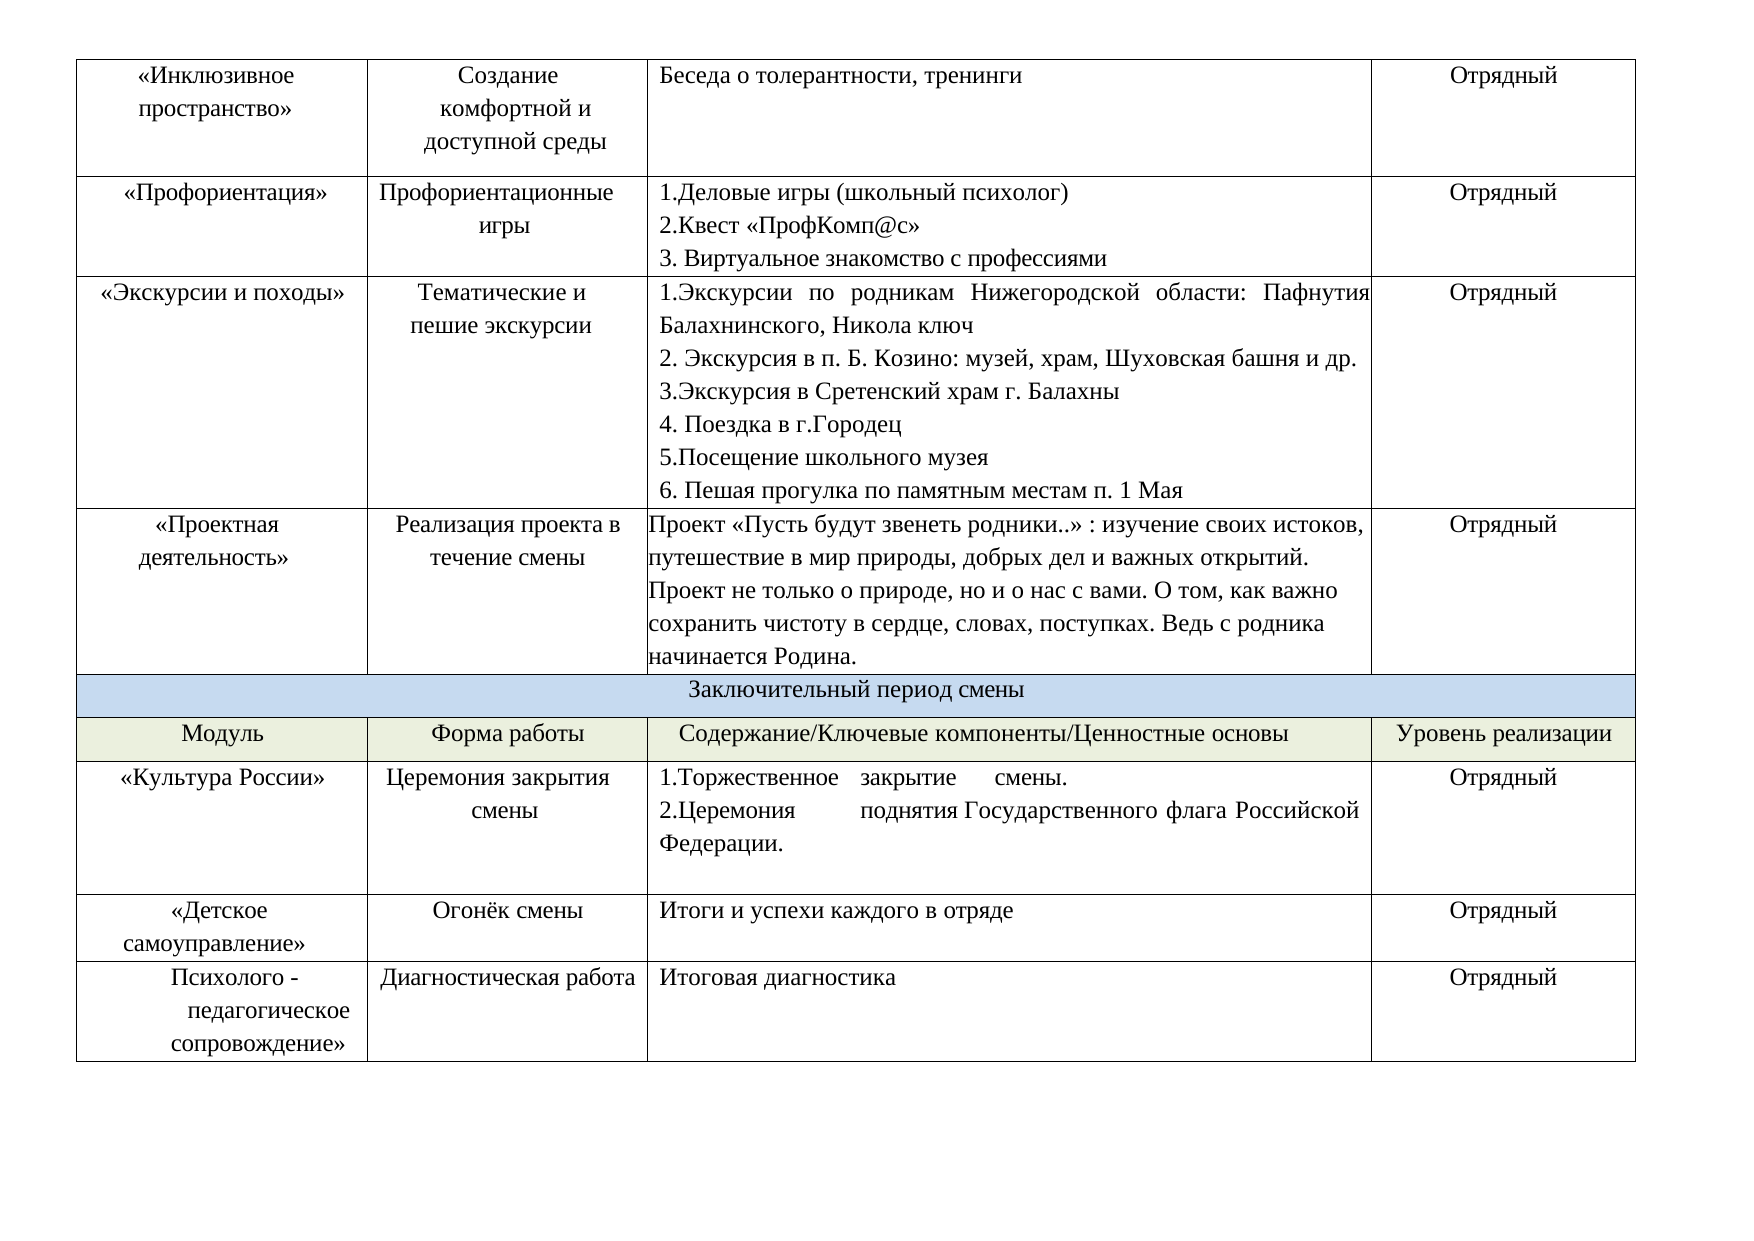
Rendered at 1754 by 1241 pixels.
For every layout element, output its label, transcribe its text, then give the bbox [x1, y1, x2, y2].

table_cell Отрядный [1372, 177, 1635, 276]
table_cell «Экскурсии и походы» [77, 277, 367, 508]
table_cell Отрядный [1372, 762, 1635, 894]
table_cell Содержание/Ключевые компоненты/Ценностные основы [648, 718, 1371, 761]
table_cell «Проектная деятельность» [77, 509, 367, 673]
table_cell Модуль [77, 718, 367, 761]
table_cell Проект «Пусть будут звенеть родники..» : изучение своих истоков, путешествие в мир природы, добрых дел и важных открытий. Проект не только о природе, но и о нас с вами. О том, как важно сохранить чистоту в сердце, словах, поступках. Ведь с родника начинается Родина. [648, 509, 1371, 673]
table_cell 1.Деловые игры (школьный психолог) 2.Квест «ПрофКомп@с» 3. Виртуальное знакомство с профессиями [648, 177, 1371, 276]
table_cell Отрядный [1372, 962, 1635, 1061]
table_cell Тематические и пешие экскурсии [368, 277, 647, 508]
table_cell Огонёк смены [368, 895, 647, 961]
table_cell 1.Торжественное закрытие смены. 2.Церемония поднятия Государственного флага Российской Федерации. [648, 762, 1371, 894]
table_cell Отрядный [1372, 277, 1635, 508]
table_cell Беседа о толерантности, тренинги [648, 60, 1371, 176]
table_cell Отрядный [1372, 895, 1635, 961]
table_cell Заключительный период смены [77, 675, 1635, 717]
table_cell 1.Экскурсии по родникам Нижегородской области: Пафнутия Балахнинского, Никола ключ 2. Экскурсия в п. Б. Козино: музей, храм, Шуховская башня и др. 3.Экскурсия в Сретенский храм г. Балахны 4. Поездка в г.Городец 5.Посещение школьного музея 6. Пешая прогулка по памятным местам п. 1 Мая [648, 277, 1371, 508]
table_cell Диагностическая работа [368, 962, 647, 1061]
table_cell Создание комфортной и доступной среды [368, 60, 647, 176]
table_cell Уровень реализации [1372, 718, 1635, 761]
table_cell Итоги и успехи каждого в отряде [648, 895, 1371, 961]
table_cell «Культура России» [77, 762, 367, 894]
table_cell «Инклюзивное пространство» [77, 60, 367, 176]
table_cell Профориентационные игры [368, 177, 647, 276]
table_cell Отрядный [1372, 509, 1635, 673]
table_cell Реализация проекта в течение смены [368, 509, 647, 673]
table_cell «Профориентация» [77, 177, 367, 276]
table_cell Итоговая диагностика [648, 962, 1371, 1061]
table_cell Отрядный [1372, 60, 1635, 176]
table_cell Церемония закрытия смены [368, 762, 647, 894]
table_cell Психолого - педагогическое сопровождение» [77, 962, 367, 1061]
table_cell «Детское самоуправление» [77, 895, 367, 961]
table_cell Форма работы [368, 718, 647, 761]
